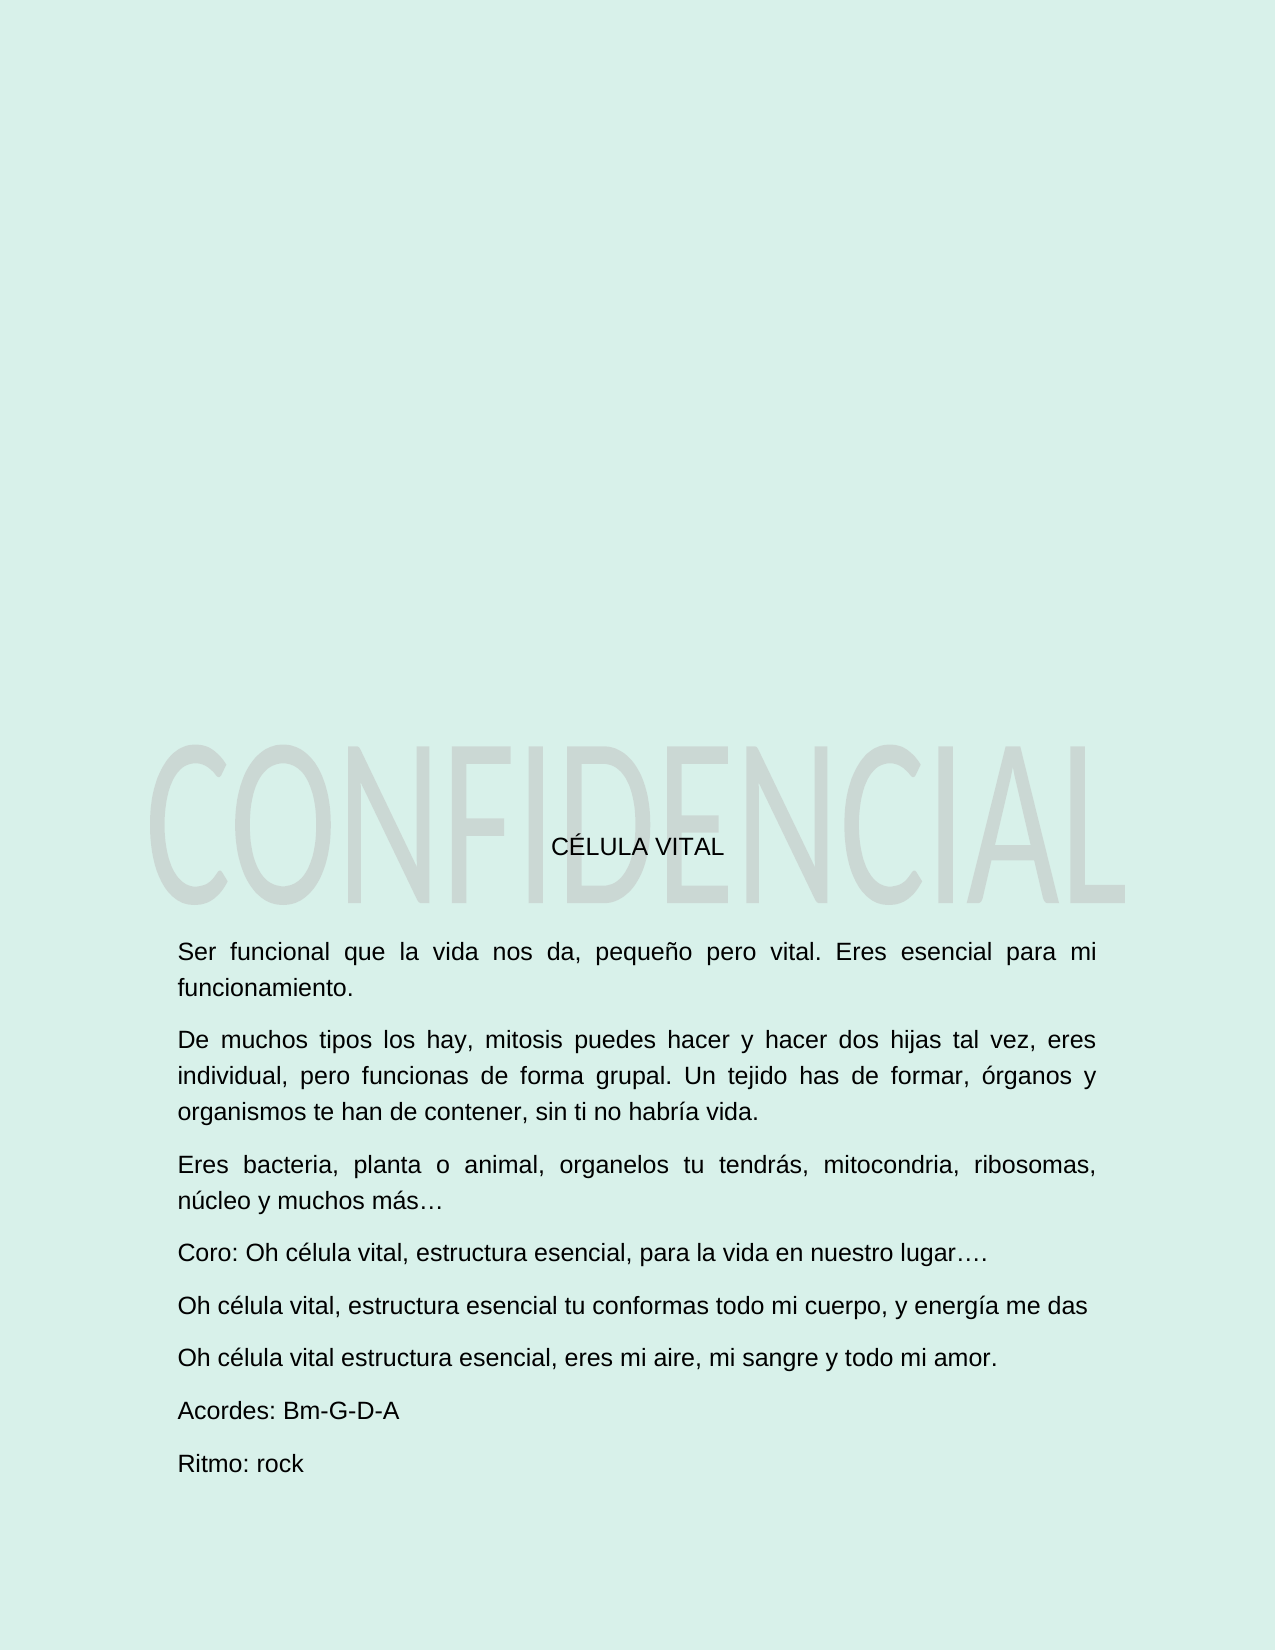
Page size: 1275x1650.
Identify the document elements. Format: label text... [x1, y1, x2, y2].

text Ritmo: rock [177, 1449, 1098, 1477]
text Oh célula vital, estructura esencial tu conformas todo mi cuerpo, y energía me das [177, 1291, 1098, 1319]
text CÉLULA VITAL [177, 831, 1098, 860]
text Eres bacteria, planta o animal, organelos tu tendrás, mitocondria, ribosomas, núcleo y muchos más… [177, 1150, 1098, 1214]
text Oh célula vital estructura esencial, eres mi aire, mi sangre y todo mi amor. [177, 1343, 1098, 1372]
text Ser funcional que la vida nos da, pequeño pero vital. Eres esencial para mi funcionamiento. [177, 937, 1098, 1001]
text Coro: Oh célula vital, estructura esencial, para la vida en nuestro lugar…. [177, 1238, 1098, 1267]
text De muchos tipos los hay, mitosis puedes hacer y hacer dos hijas tal vez, eres individual, pero funcionas de forma grupal. Un tejido has de formar, órganos y organismos te han de contener, sin ti no habría vida. [177, 1025, 1098, 1126]
text Acordes: Bm-G-D-A [177, 1396, 1098, 1425]
